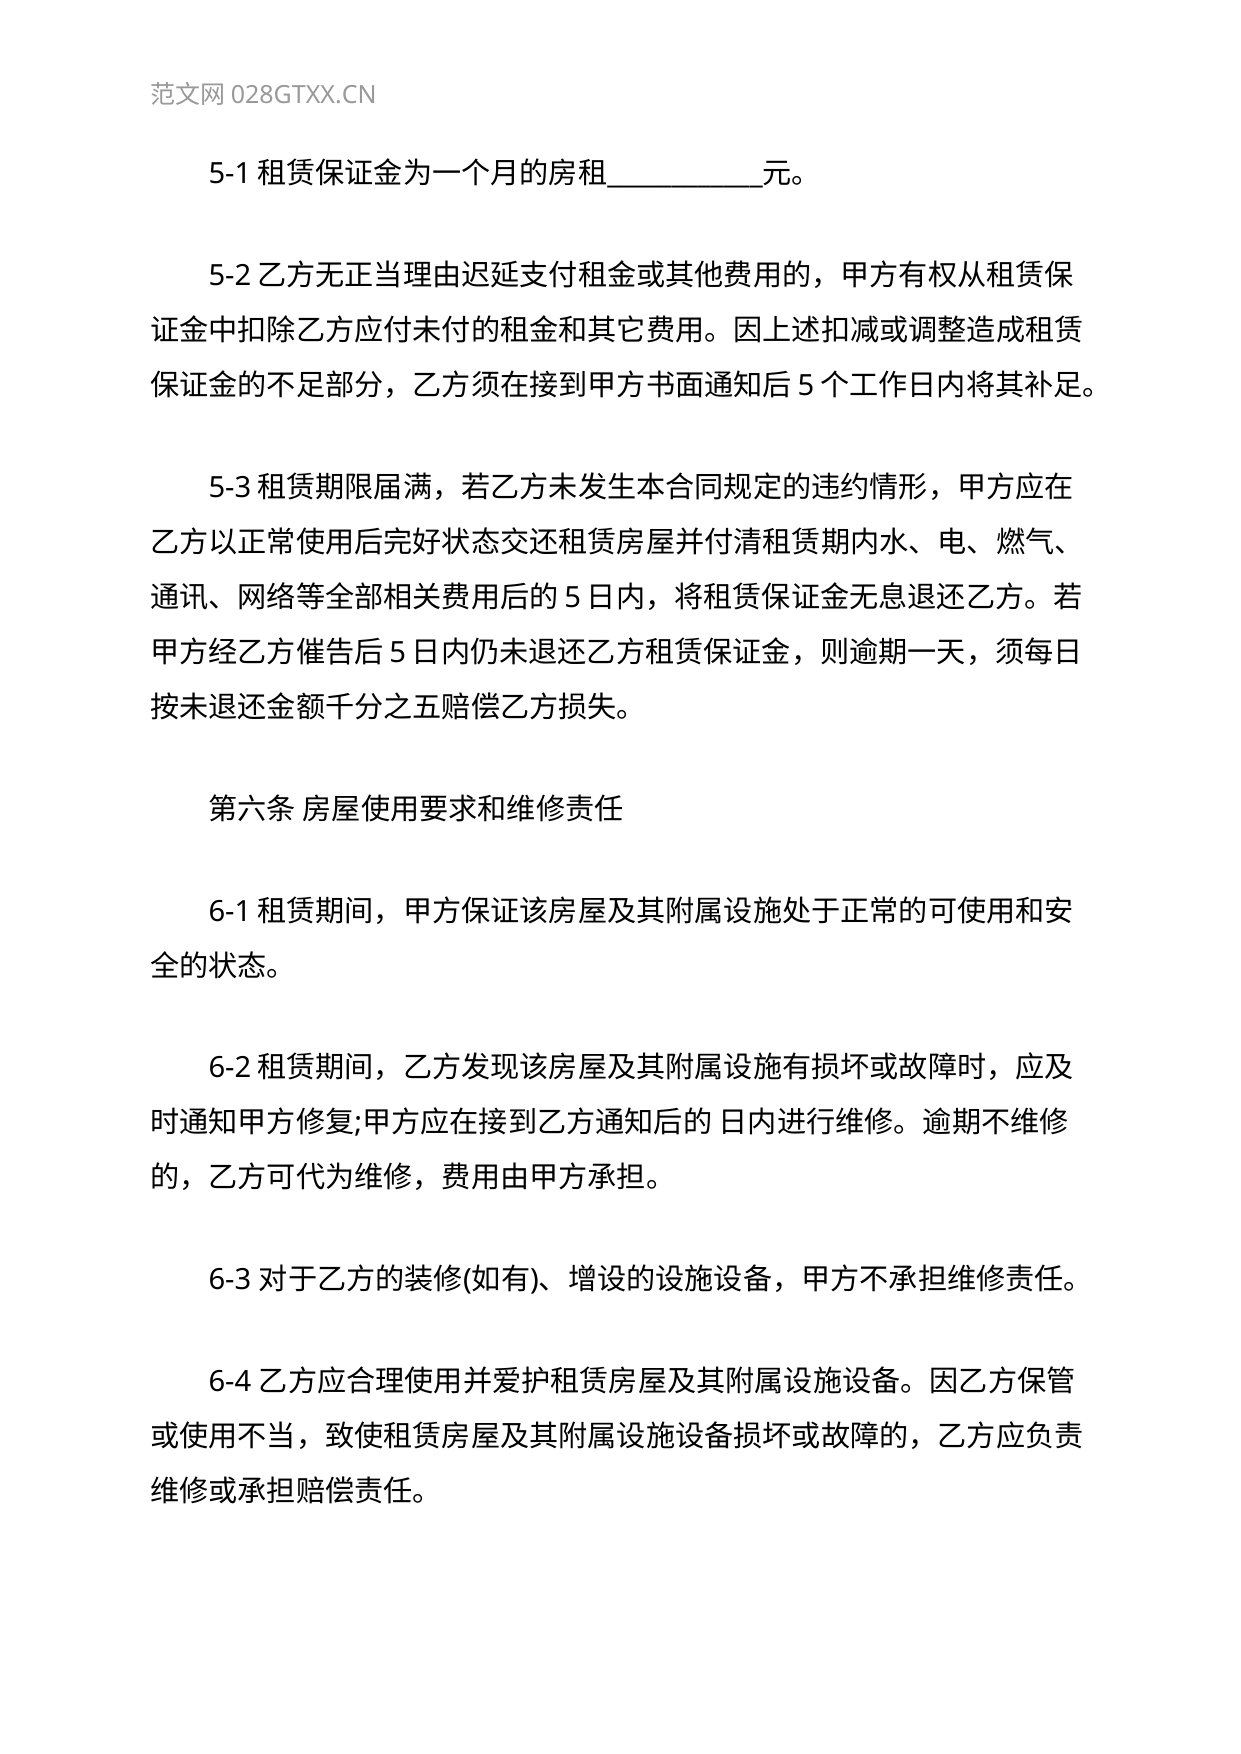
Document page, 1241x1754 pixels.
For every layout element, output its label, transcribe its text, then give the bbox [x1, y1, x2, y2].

text 5-2乙方无正当理由迟延支付租金或其他费用的，甲方有权从租赁保证金中扣除乙方应付未付的租金和其它费用。因上述扣减或调整造成租赁保证金的不足部分，乙方须在接到甲方书面通知后5个工作日内将其补足。 [150, 252, 1090, 404]
text 6-4 乙方应合理使用并爱护租赁房屋及其附属设施设备。因乙方保管或使用不当，致使租赁房屋及其附属设施设备损坏或故障的，乙方应负责维修或承担赔偿责任。 [150, 1358, 1090, 1510]
text 6-1租赁期间，甲方保证该房屋及其附属设施处于正常的可使用和安全的状态。 [150, 887, 1090, 984]
text 5-1租赁保证金为一个月的房租____________元。 [150, 150, 1090, 192]
text 第六条 房屋使用要求和维修责任 [150, 786, 1090, 828]
text 6-3 对于乙方的装修(如有)、增设的设施设备，甲方不承担维修责任。 [150, 1256, 1090, 1298]
text 5-3租赁期限届满，若乙方未发生本合同规定的违约情形，甲方应在乙方以正常使用后完好状态交还租赁房屋并付清租赁期内水、电、燃气、通讯、网络等全部相关费用后的5日内，将租赁保证金无息退还乙方。若甲方经乙方催告后5日内仍未退还乙方租赁保证金，则逾期一天，须每日按未退还金额千分之五赔偿乙方损失。 [150, 464, 1090, 726]
text 6-2租赁期间，乙方发现该房屋及其附属设施有损坏或故障时，应及时通知甲方修复;甲方应在接到乙方通知后的 日内进行维修。逾期不维修的，乙方可代为维修，费用由甲方承担。 [150, 1044, 1090, 1196]
